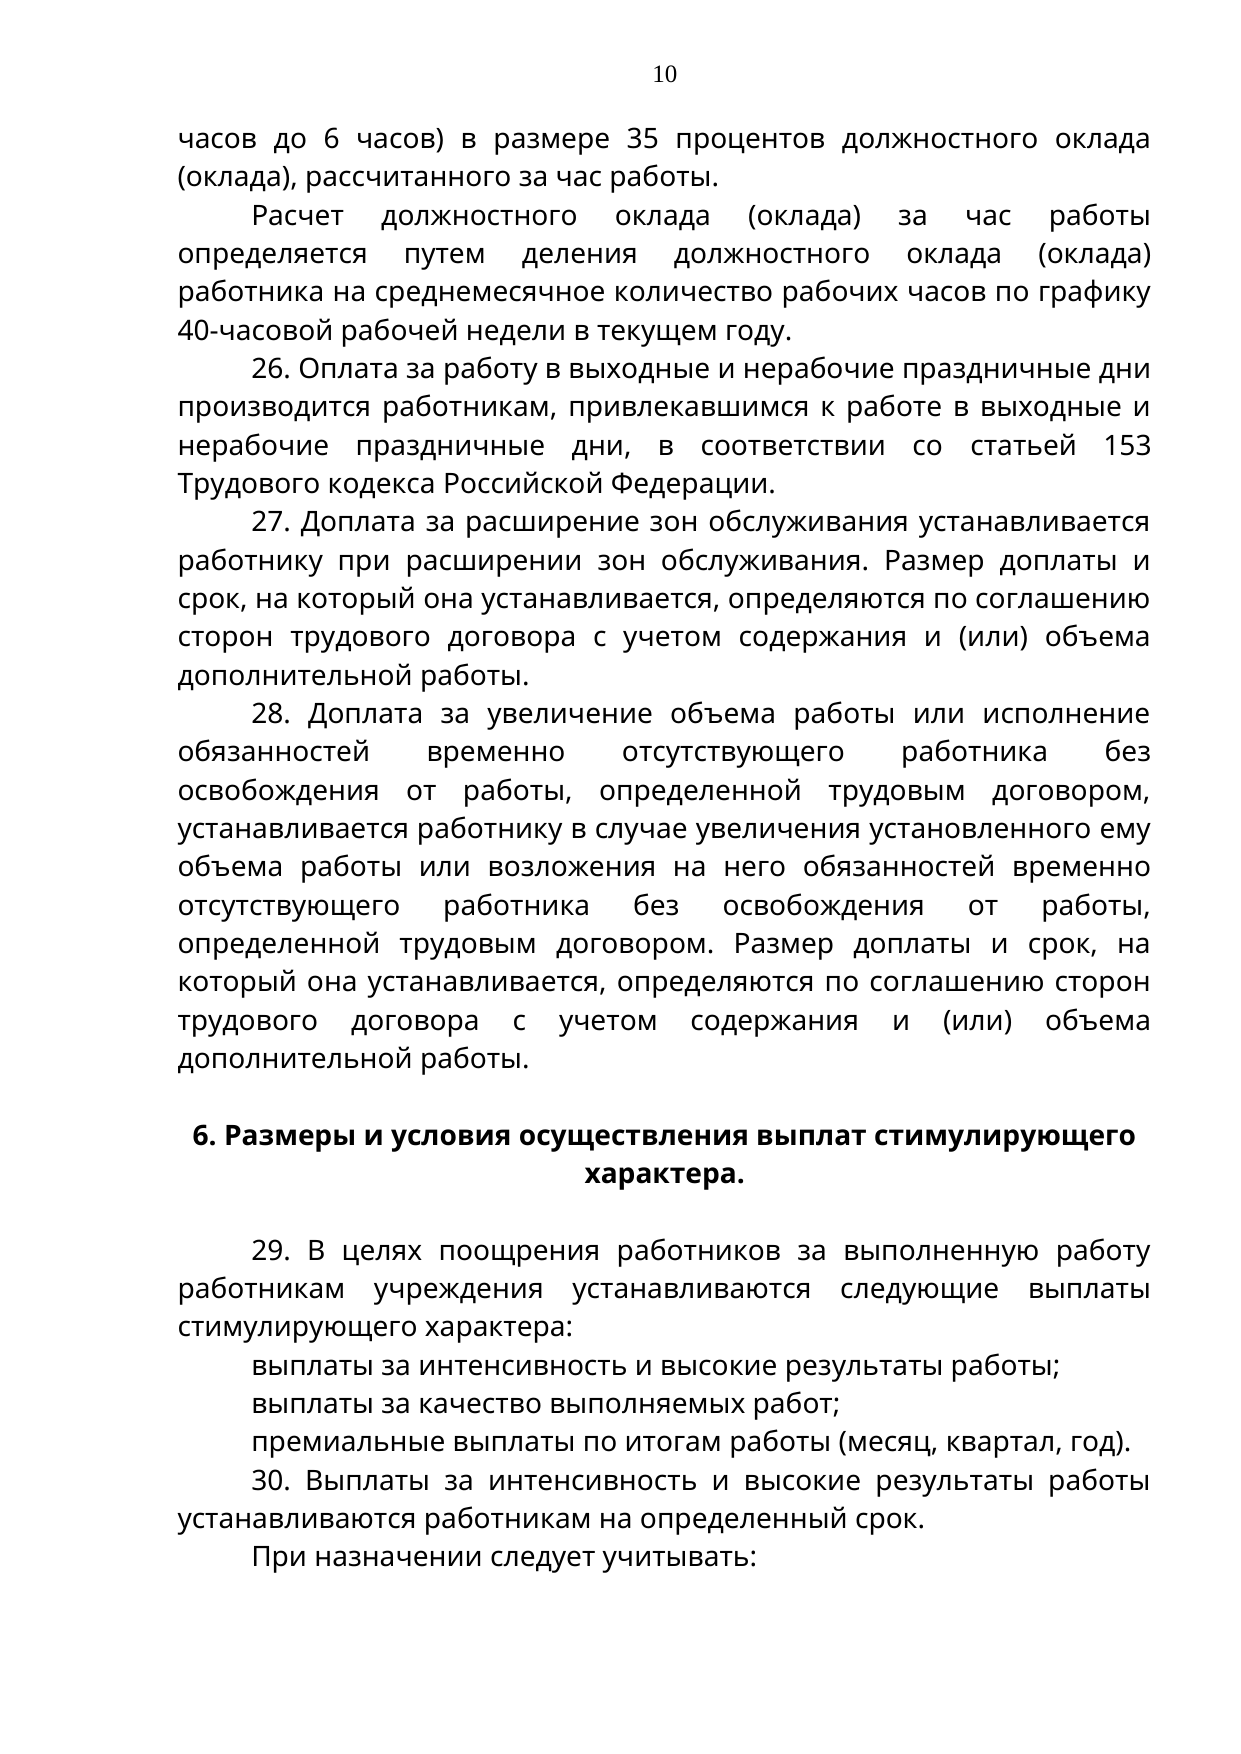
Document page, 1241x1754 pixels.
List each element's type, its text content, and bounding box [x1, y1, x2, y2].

text 29. В целях поощрения работников за выполненную работу работникам учреждения устанавливаются следующие выплаты стимулирующего характера: [177, 1230, 1152, 1345]
text При назначении следует учитывать: [177, 1536, 1152, 1575]
text 30. Выплаты за интенсивность и высокие результаты работы устанавливаются работникам на определенный срок. [177, 1460, 1152, 1536]
subtitle 6. Размеры и условия осуществления выплат стимулирующего характера. [177, 1115, 1152, 1191]
text Расчет должностного оклада (оклада) за час работы определяется путем деления должностного оклада (оклада) работника на среднемесячное количество рабочих часов по графику 40-часовой рабочей недели в текущем году. [177, 195, 1152, 348]
text премиальные выплаты по итогам работы (месяц, квартал, год). [177, 1421, 1152, 1460]
text 27. Доплата за расширение зон обслуживания устанавливается работнику при расширении зон обслуживания. Размер доплаты и срок, на который она устанавливается, определяются по соглашению сторон трудового договора с учетом содержания и (или) объема дополнительной работы. [177, 501, 1152, 693]
text выплаты за качество выполняемых работ; [177, 1383, 1152, 1421]
text выплаты за интенсивность и высокие результаты работы; [177, 1345, 1152, 1383]
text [177, 118, 1152, 195]
text 28. Доплата за увеличение объема работы или исполнение обязанностей временно отсутствующего работника без освобождения от работы, определенной трудовым договором, устанавливается работнику в случае увеличения установленного ему объема работы или возложения на него обязанностей временно отсутствующего работника без освобождения от работы, определенной трудовым договором. Размер доплаты и срок, на который она устанавливается, определяются по соглашению сторон трудового договора с учетом содержания и (или) объема дополнительной работы. [177, 693, 1152, 1076]
text 26. Оплата за работу в выходные и нерабочие праздничные дни производится работникам, привлекавшимся к работе в выходные и нерабочие праздничные дни, в соответствии со статьей 153 Трудового кодекса Российской Федерации. [177, 348, 1152, 501]
